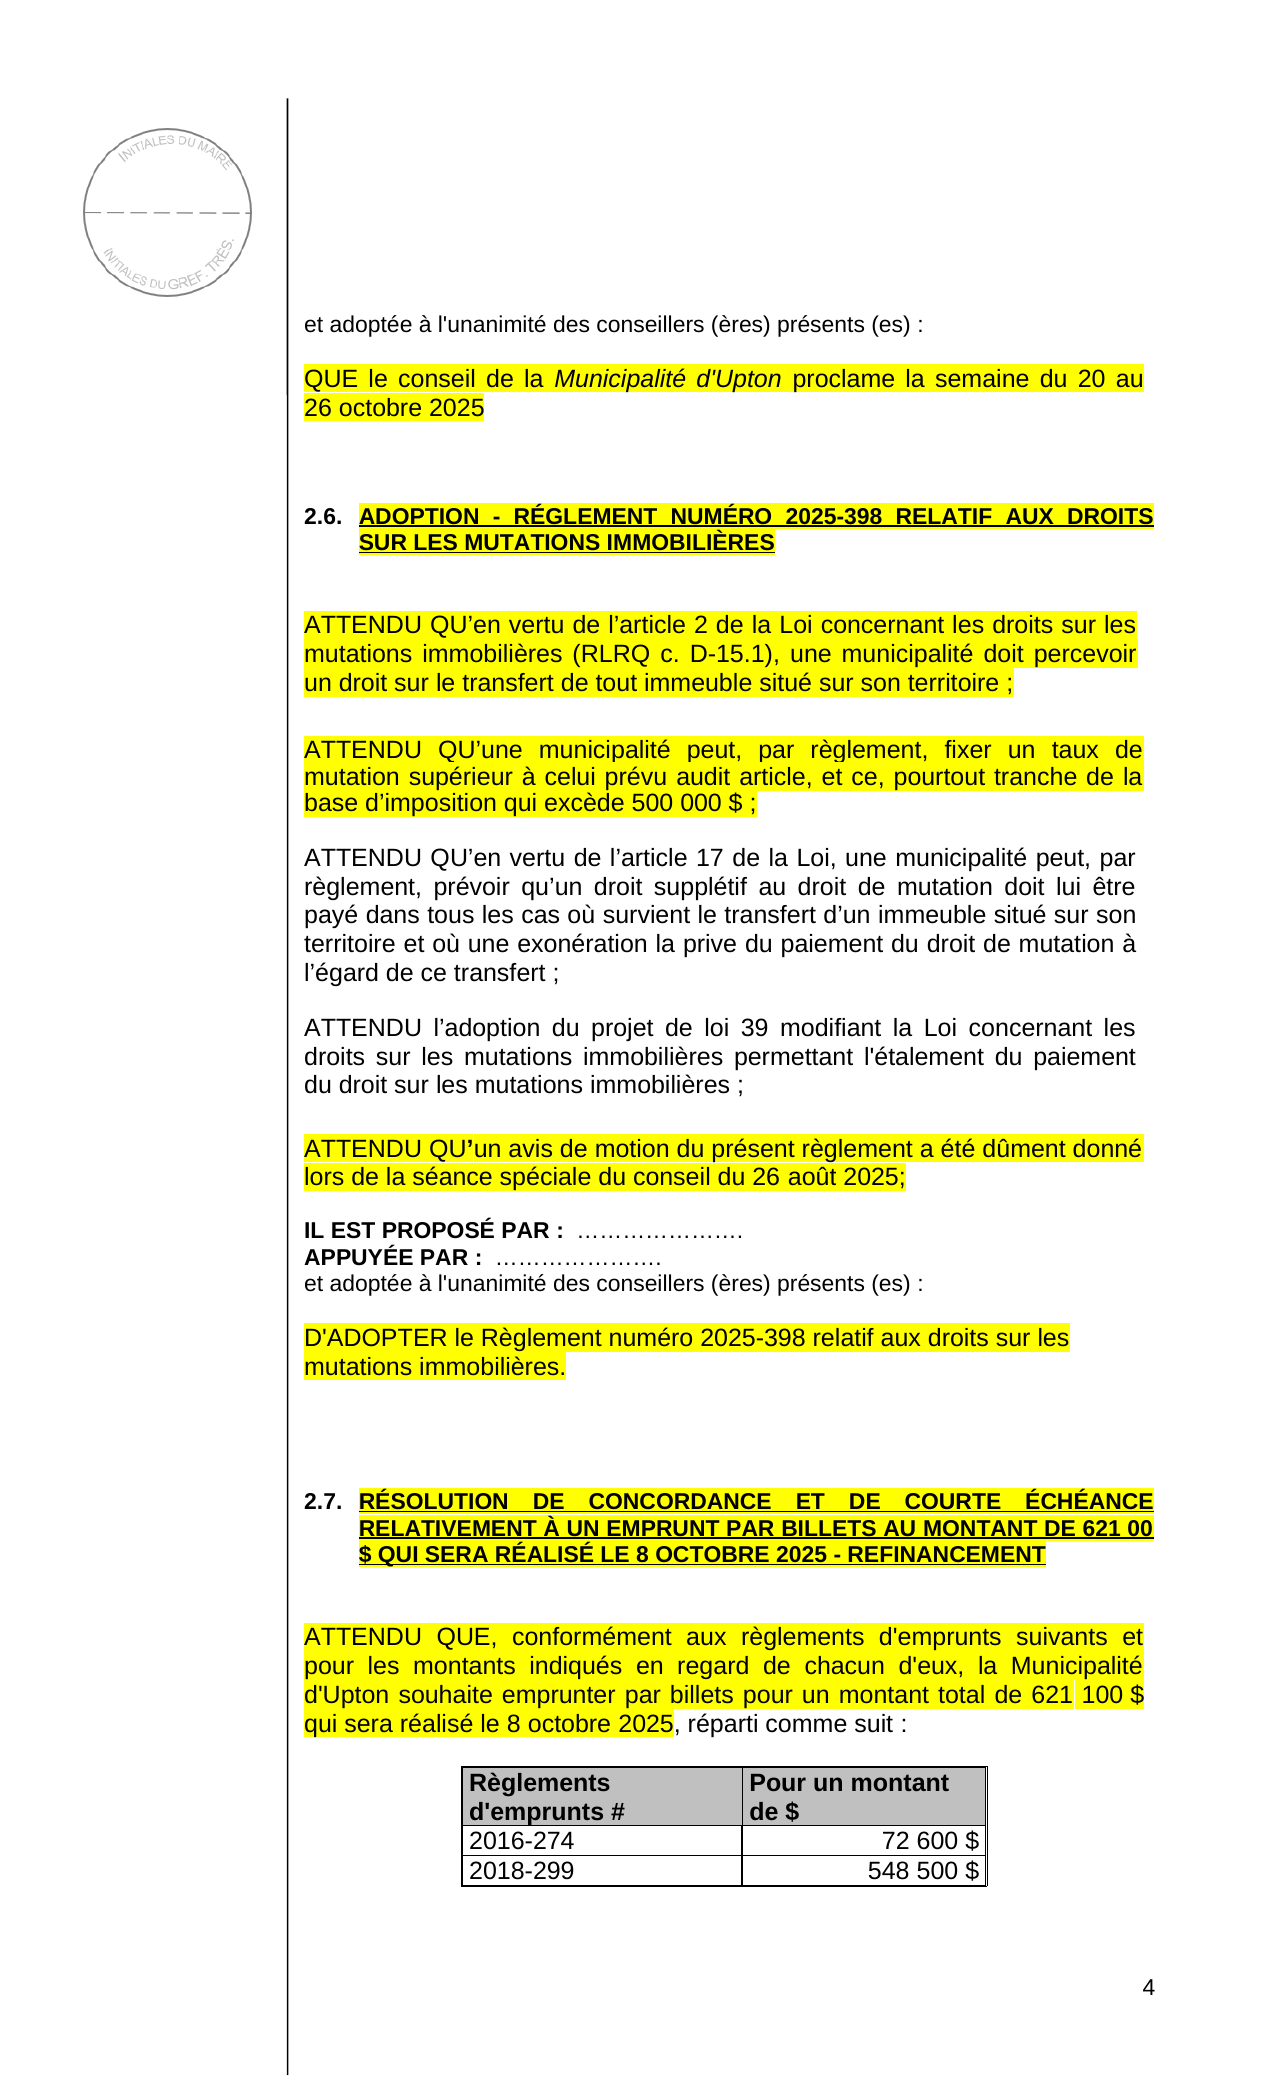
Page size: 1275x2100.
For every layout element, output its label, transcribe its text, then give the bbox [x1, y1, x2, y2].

table_header [77, 1462, 293, 1944]
table_header [77, 476, 293, 1407]
picture [81, 126, 254, 299]
table_header [77, 311, 293, 421]
table_header ATTENDU QU’en vertu de l’article 2 de la Loi concernant les droits sur les mutations immobilières (RLRQ c. D-15.1), une municipalité doit percevoir un droit sur le transfert de tout immeuble situé sur son territoire ; ATTENDU QU’une municipalité peut, par règlement, fixer un taux de mutation supérieur à celui prévu audit article, et ce, pourtout tranche de la base d’imposition qui excède 500 000 $ ; ATTENDU QU’en vertu de l’article 17 de la Loi, une municipalité peut, par règlement, prévoir qu’un droit supplétif au droit de mutation doit lui être payé dans tous les cas où survient le transfert d’un immeuble situé sur son territoire et où une exonération la prive du paiement du droit de mutation à l’égard de ce transfert ; ATTENDU l’adoption du projet de loi 39 modifiant la Loi concernant les droits sur les mutations immobilières permettant l'étalement du paiement du droit sur les mutations immobilières ; ATTENDU QU’un avis de motion du présent règlement a été dûment donné lors de la séance spéciale du conseil du 26 août 2025; IL EST PROPOSÉ PAR : …………………. APPUYÉE PAR : …………………. et adoptée à l'unanimité des conseillers (ères) présents (es) : D'ADOPTER le Règlement numéro 2025-398 relatif aux droits sur les mutations immobilières. [293, 476, 1155, 1407]
